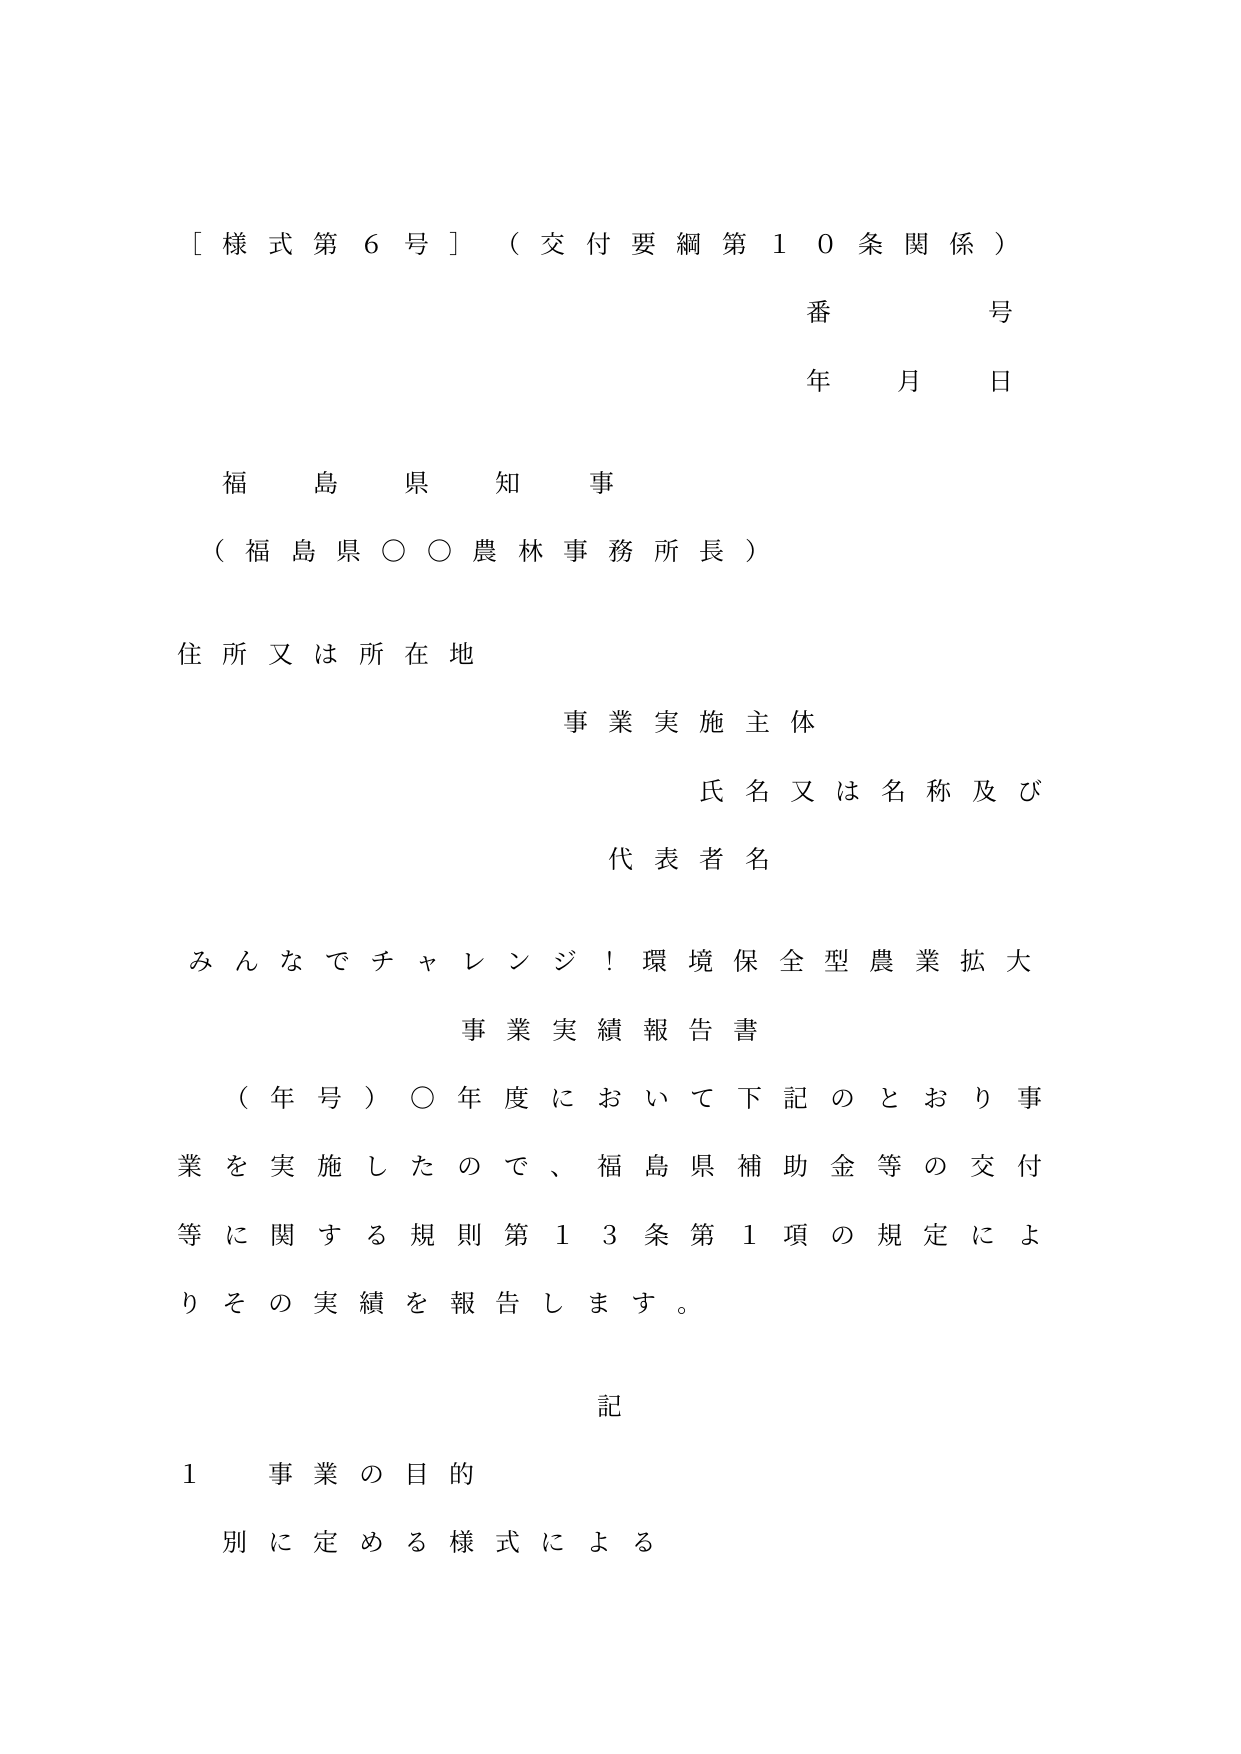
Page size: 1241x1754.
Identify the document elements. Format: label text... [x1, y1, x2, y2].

text 年 月 日 [177, 345, 1034, 413]
text 別に定める様式による [177, 1507, 1063, 1575]
text みんなでチャレンジ！環境保全型農業拡大事業実績報告書 [177, 926, 1063, 1063]
text （年号）〇年度において下記のとおり事業を実施したので、福島県補助金等の交付等に関する規則第１３条第１項の規定によりその実績を報告します。 [177, 1063, 1063, 1336]
text （福島県〇〇農林事務所長） [177, 516, 1063, 584]
text １ 事業の目的 [177, 1438, 1063, 1507]
text 福 島 県 知 事 [177, 448, 1063, 516]
text 氏名又は名称及び代表者名 [605, 755, 1063, 892]
text ［様式第６号］（交付要綱第１０条関係） [177, 208, 1063, 277]
text 記 [177, 1370, 1063, 1438]
text 事業実施主体 [177, 687, 1063, 755]
text 住所又は所在地 [177, 584, 1063, 687]
text 番 号 [177, 277, 1034, 345]
